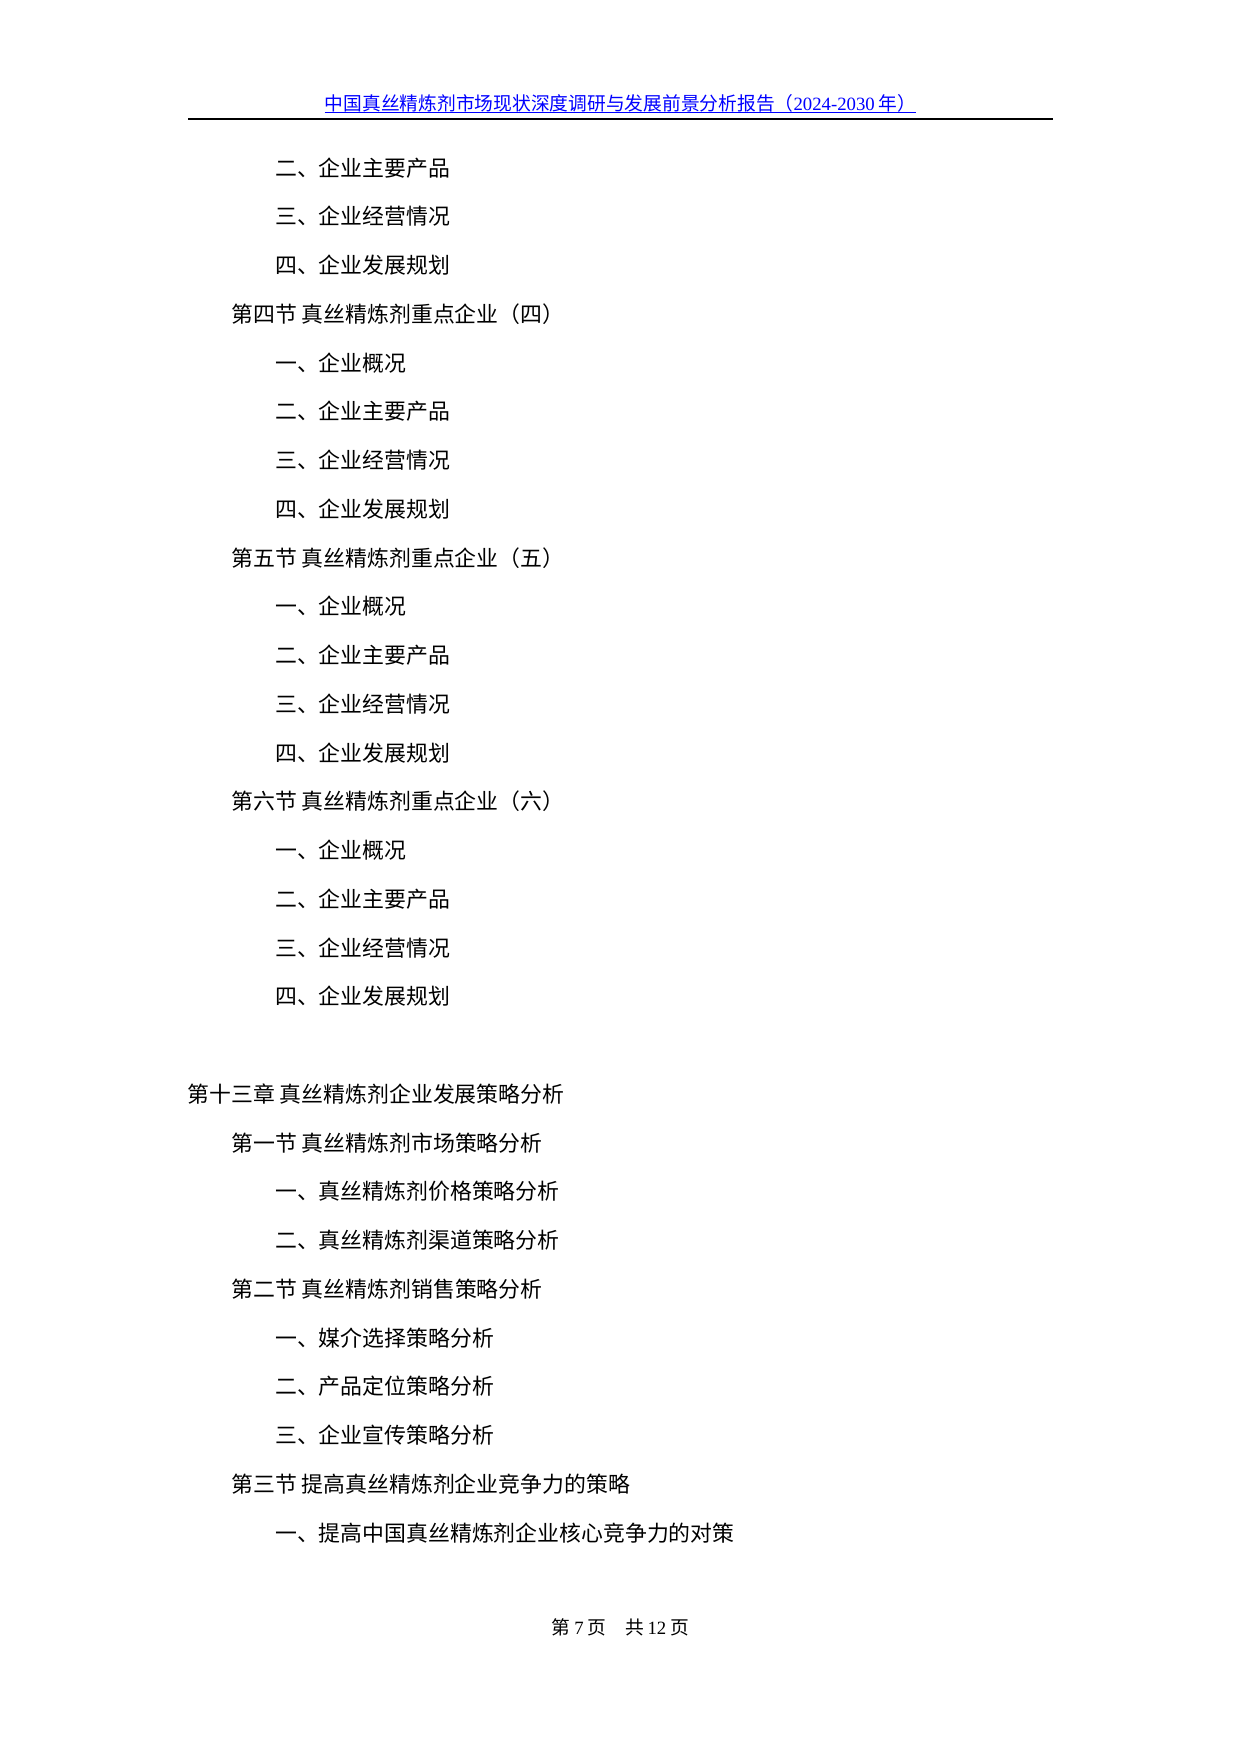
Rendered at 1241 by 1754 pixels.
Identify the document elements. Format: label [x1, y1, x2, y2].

text [187, 150, 1053, 1548]
